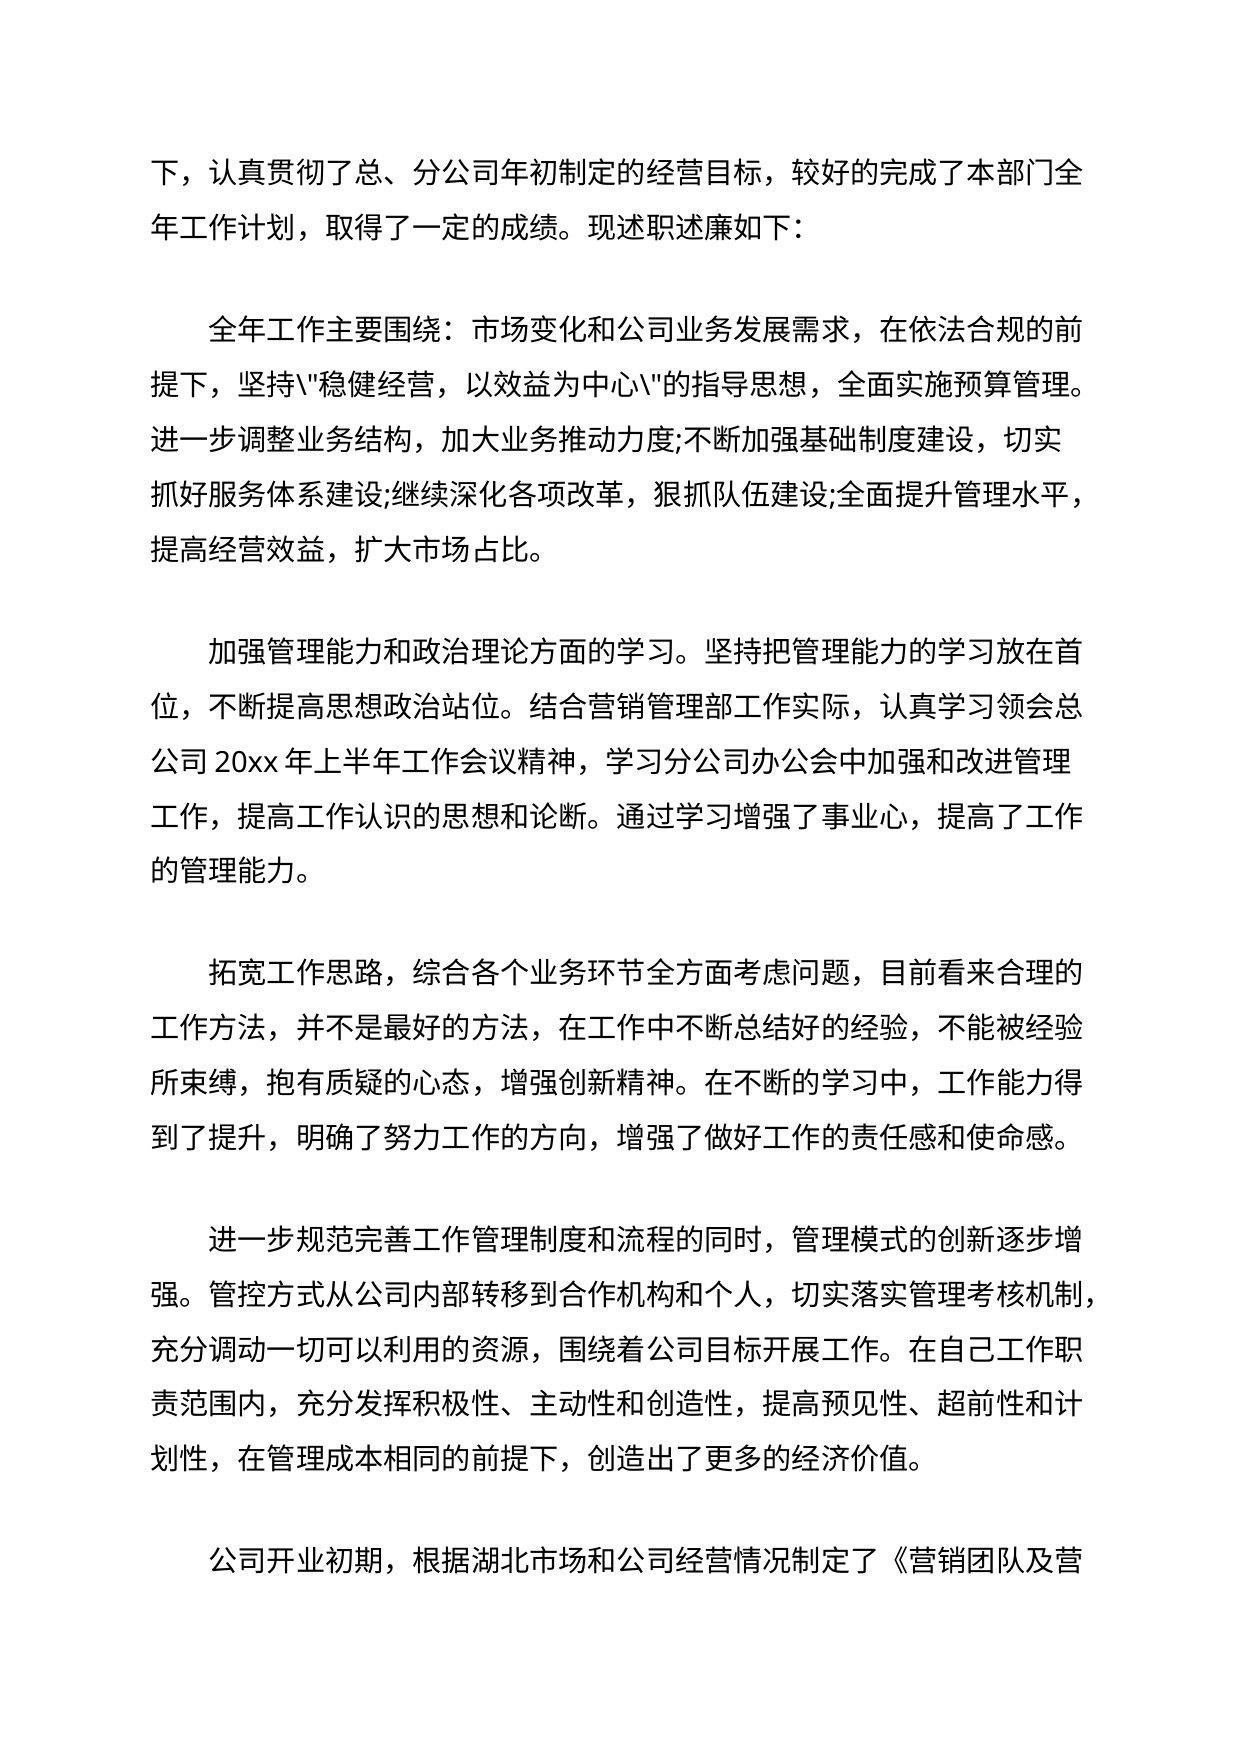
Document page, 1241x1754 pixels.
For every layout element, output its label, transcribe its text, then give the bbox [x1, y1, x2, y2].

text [150, 1538, 1090, 1580]
text 拓宽工作思路，综合各个业务环节全方面考虑问题，目前看来合理的工作方法，并不是最好的方法，在工作中不断总结好的经验，不能被经验所束缚，抱有质疑的心态，增强创新精神。在不断的学习中，工作能力得到了提升，明确了努力工作的方向，增强了做好工作的责任感和使命感。 [150, 950, 1090, 1157]
text 进一步规范完善工作管理制度和流程的同时，管理模式的创新逐步增强。管控方式从公司内部转移到合作机构和个人，切实落实管理考核机制，充分调动一切可以利用的资源，围绕着公司目标开展工作。在自己工作职责范围内，充分发挥积极性、主动性和创造性，提高预见性、超前性和计划性，在管理成本相同的前提下，创造出了更多的经济价值。 [150, 1216, 1090, 1478]
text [150, 150, 1090, 247]
text 加强管理能力和政治理论方面的学习。坚持把管理能力的学习放在首位，不断提高思想政治站位。结合营销管理部工作实际，认真学习领会总公司20xx年上半年工作会议精神，学习分公司办公会中加强和改进管理工作，提高工作认识的思想和论断。通过学习增强了事业心，提高了工作的管理能力。 [150, 628, 1090, 890]
text 全年工作主要围绕：市场变化和公司业务发展需求，在依法合规的前提下，坚持\"稳健经营，以效益为中心\"的指导思想，全面实施预算管理。进一步调整业务结构，加大业务推动力度;不断加强基础制度建设，切实抓好服务体系建设;继续深化各项改革，狠抓队伍建设;全面提升管理水平，提高经营效益，扩大市场占比。 [150, 307, 1090, 569]
